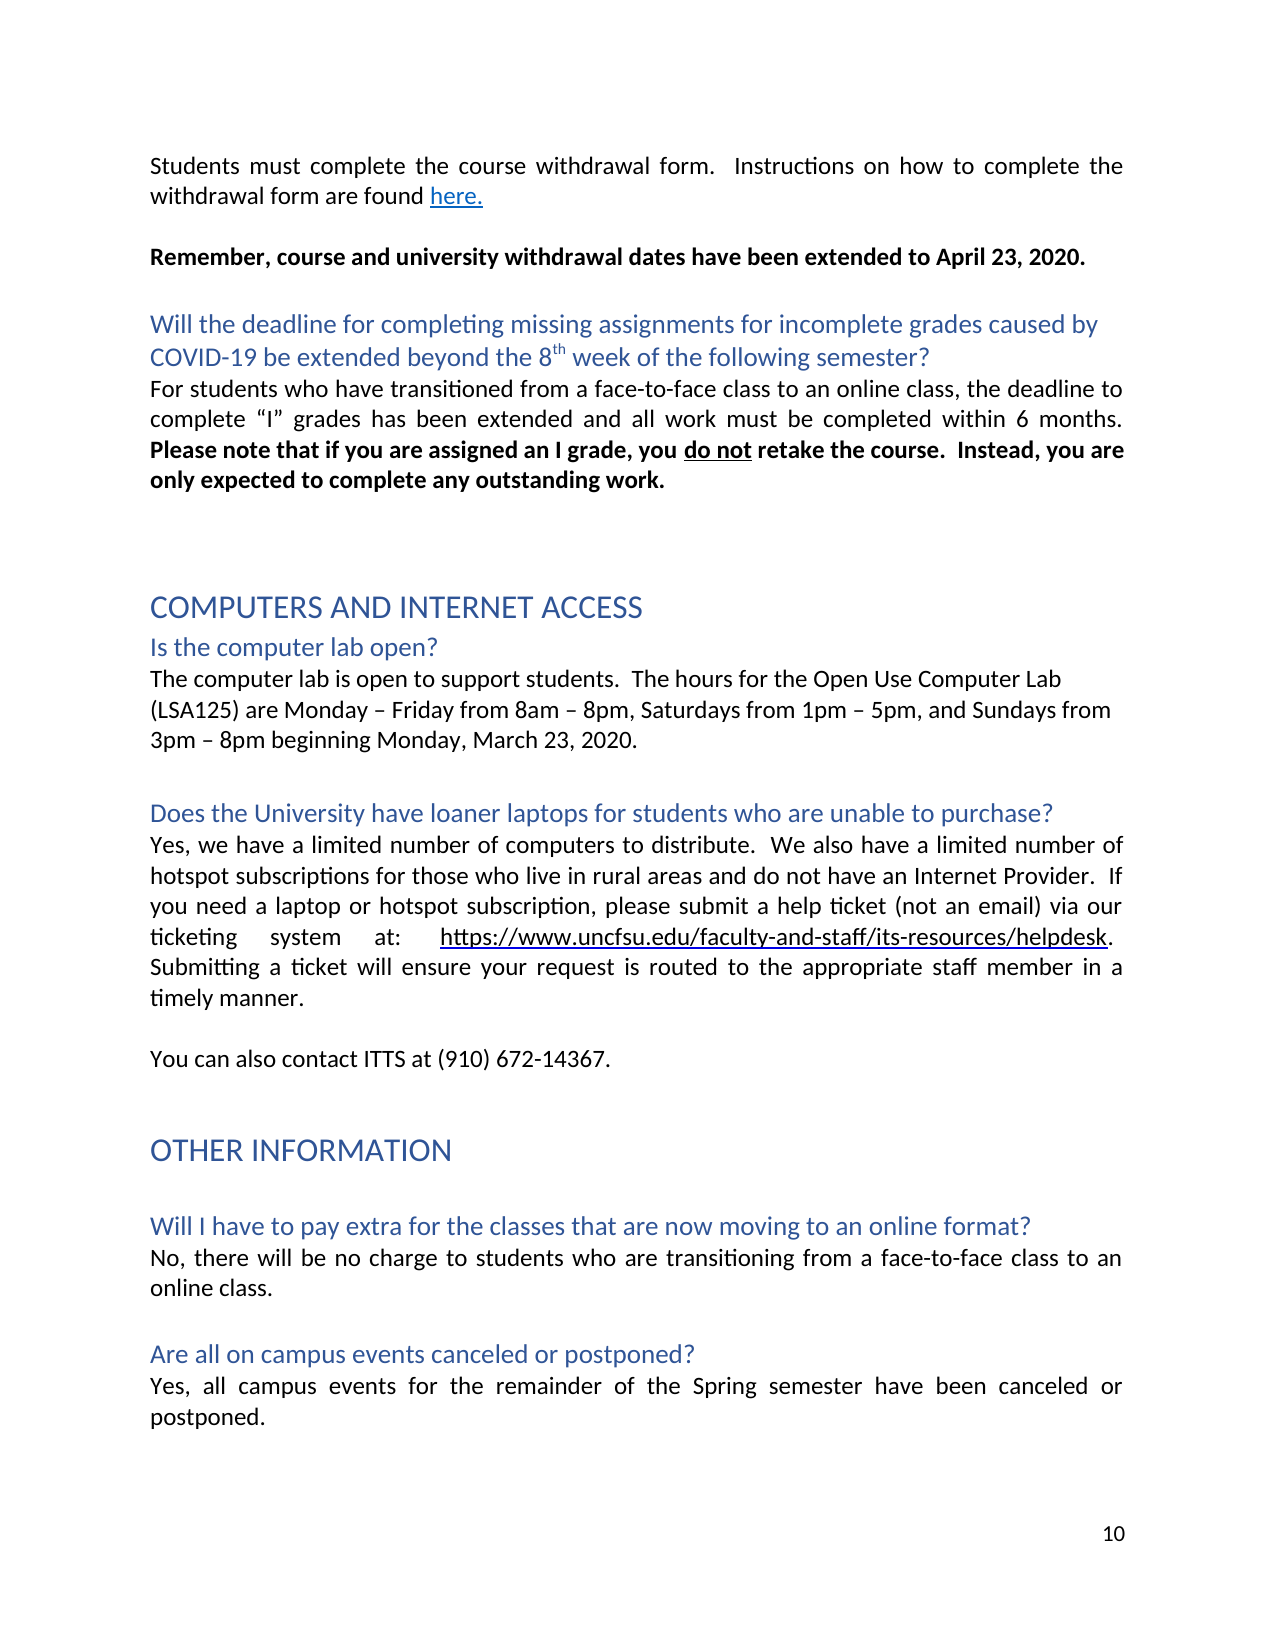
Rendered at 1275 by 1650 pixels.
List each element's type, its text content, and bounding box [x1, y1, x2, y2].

text You can also contact ITTS at (910) 672-14367. [150, 1043, 1125, 1074]
subtitle OTHER INFORMATION [150, 1129, 1125, 1170]
text The computer lab is open to support students. The hours for the Open Use Computer Lab (LSA125) are Monday – Friday from 8am – 8pm, Saturdays from 1pm – 5pm, and Sundays from 3pm – 8pm beginning Monday, March 23, 2020. [150, 663, 1125, 755]
subtitle Are all on campus events canceled or postponed? [150, 1337, 1125, 1371]
text Yes, we have a limited number of computers to distribute. We also have a limited number of hotspot subscriptions for those who live in rural areas and do not have an Internet Provider. If you need a laptop or hotspot subscription, please submit a help ticket (not an email) via our ticketing system at: https://www.uncfsu.edu/faculty-and-staff/its-resources/helpdesk. Submitting a ticket will ensure your request is routed to the appropriate staff member in a timely manner. [150, 829, 1125, 1013]
subtitle COMPUTERS AND INTERNET ACCESS [150, 586, 1125, 626]
subtitle Will I have to pay extra for the classes that are now moving to an online format? [150, 1209, 1125, 1242]
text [150, 150, 1125, 211]
text For students who have transitioned from a face-to-face class to an online class, the deadline to complete “I” grades has been extended and all work must be completed within 6 months. Please note that if you are assigned an I grade, you do not retake the course. Instead, you are only expected to complete any outstanding work. [150, 373, 1125, 495]
text Remember, course and university withdrawal dates have been extended to April 23, 2020. [150, 242, 1125, 272]
subtitle Does the University have loaner laptops for students who are unable to purchase? [150, 796, 1125, 829]
text Yes, all campus events for the remainder of the Spring semester have been canceled or postponed. [150, 1371, 1125, 1432]
subtitle Will the deadline for completing missing assignments for incomplete grades caused by COVID-19 be extended beyond the 8th week of the following semester? [150, 307, 1125, 373]
subtitle Is the computer lab open? [150, 631, 1125, 663]
text No, there will be no charge to students who are transitioning from a face-to-face class to an online class. [150, 1242, 1125, 1303]
